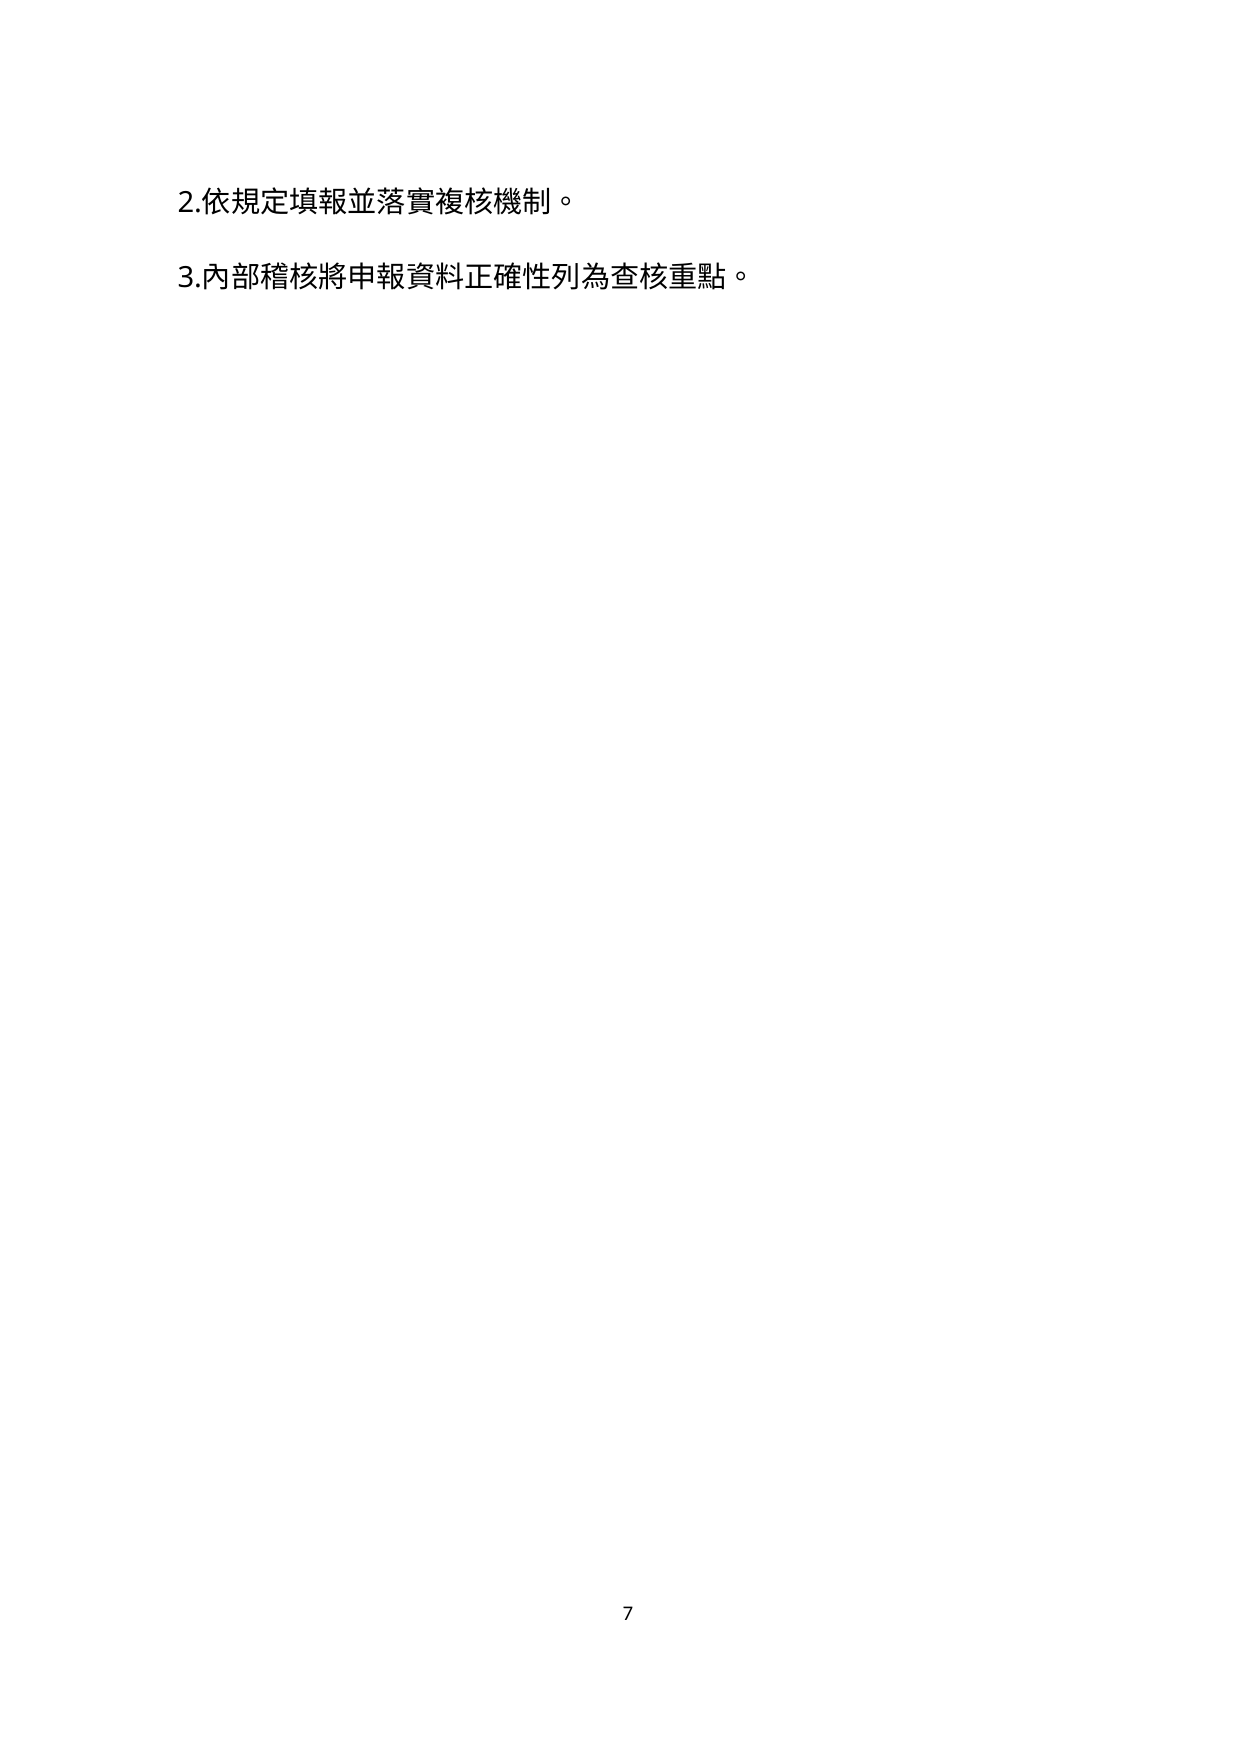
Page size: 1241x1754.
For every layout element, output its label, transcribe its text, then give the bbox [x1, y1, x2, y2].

text 3.內部稽核將申報資料正確性列為查核重點。 [177, 237, 1092, 312]
text 2.依規定填報並落實複核機制。 [177, 162, 1092, 237]
